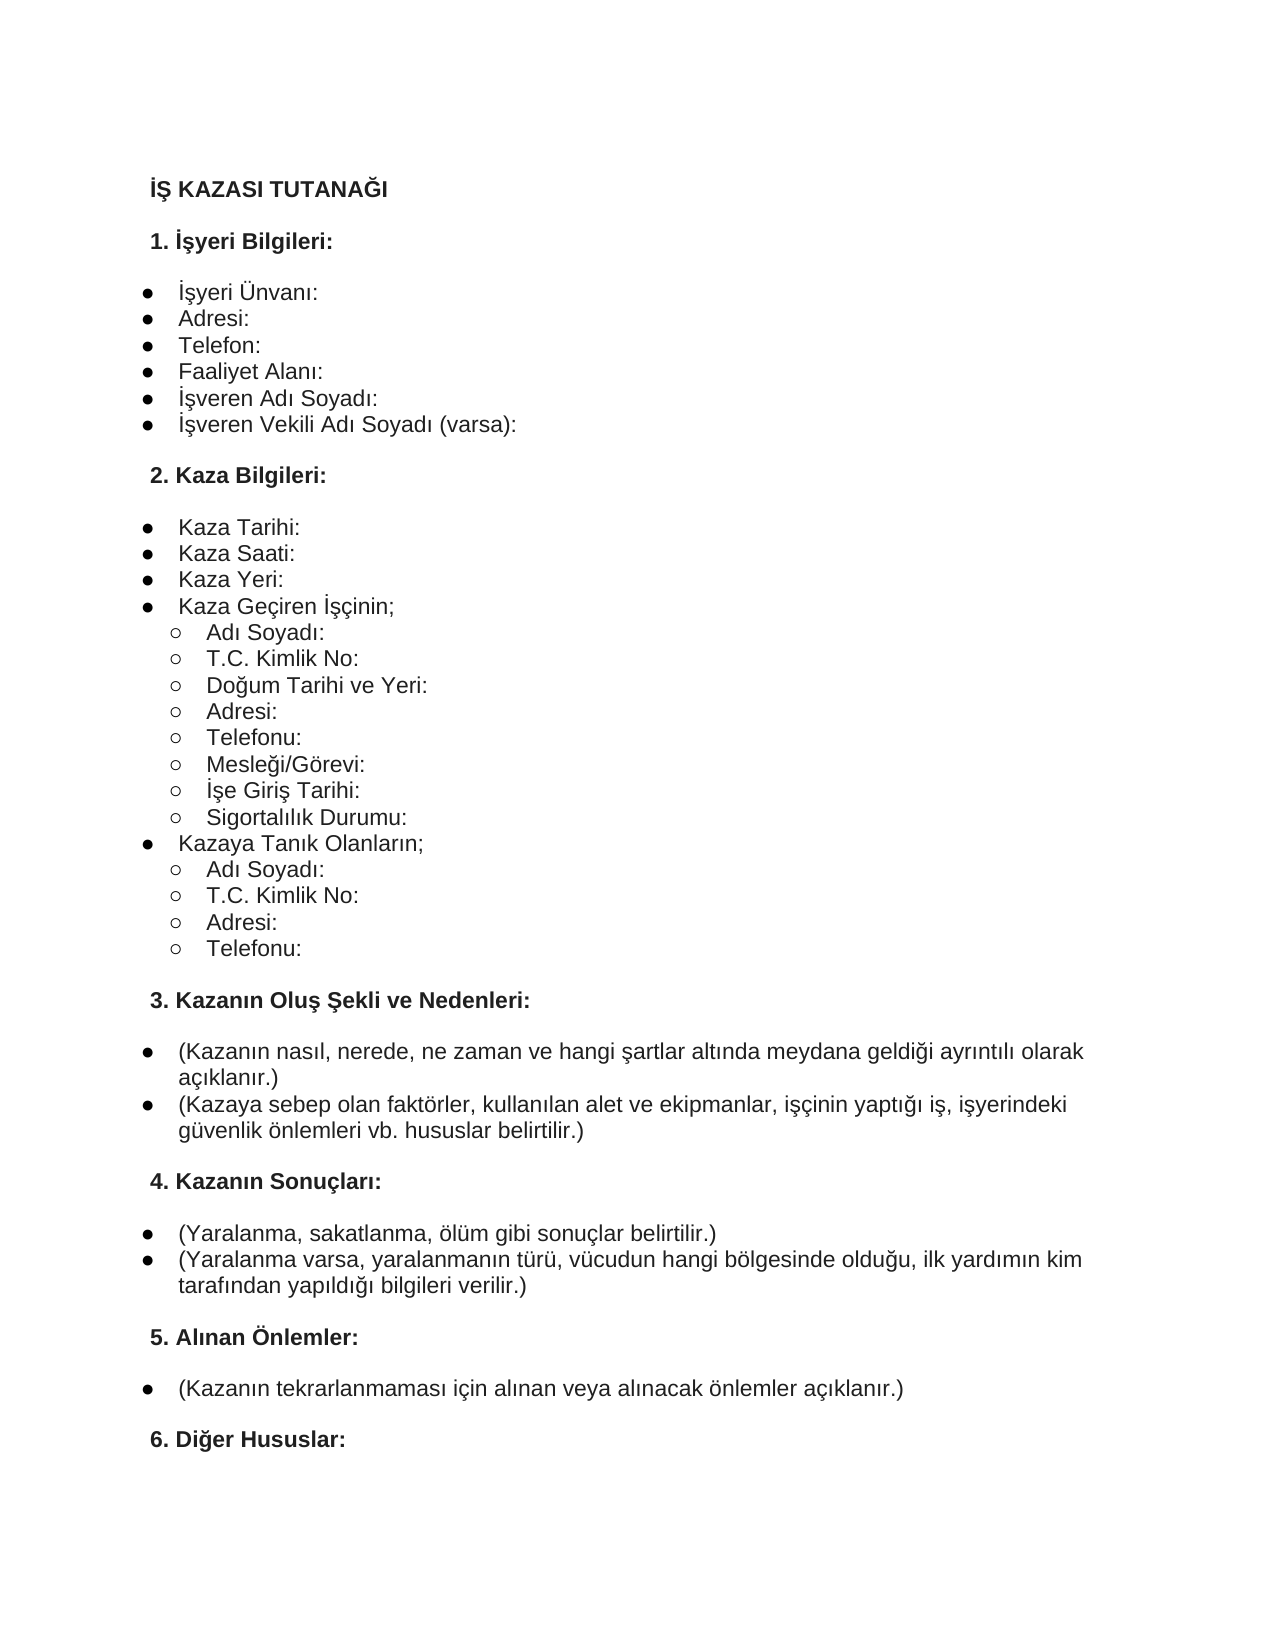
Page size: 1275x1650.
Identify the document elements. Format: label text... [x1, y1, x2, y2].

list Doğum Tarihi ve Yeri: [169, 672, 1125, 698]
list (Kazaya sebep olan faktörler, kullanılan alet ve ekipmanlar, işçinin yaptığı iş, işyerindeki güvenlik önlemleri vb. hususlar belirtilir.) [141, 1091, 1125, 1143]
list (Yaralanma varsa, yaralanmanın türü, vücudun hangi bölgesinde olduğu, ilk yardımın kim tarafından yapıldığı bilgileri verilir.) [141, 1246, 1125, 1299]
list Adresi: [141, 305, 1125, 332]
list Sigortalılık Durumu: [169, 803, 1125, 830]
list Faaliyet Alanı: [141, 358, 1125, 384]
list Telefonu: [169, 724, 1125, 751]
list Adresi: [169, 698, 1125, 724]
list T.C. Kimlik No: [169, 645, 1125, 672]
list Telefonu: [169, 935, 1125, 962]
list Kaza Saati: [141, 540, 1125, 566]
list Adı Soyadı: [169, 619, 1125, 645]
list Kaza Tarihi: [141, 513, 1125, 540]
list İşyeri Ünvanı: [141, 279, 1125, 305]
list Telefon: [141, 332, 1125, 358]
text 2. Kaza Bilgileri: [150, 462, 1125, 488]
list T.C. Kimlik No: [169, 882, 1125, 909]
list İşveren Vekili Adı Soyadı (varsa): [141, 411, 1125, 437]
text 3. Kazanın Oluş Şekli ve Nedenleri: [150, 987, 1125, 1013]
list Adresi: [169, 909, 1125, 935]
list (Kazanın nasıl, nerede, ne zaman ve hangi şartlar altında meydana geldiği ayrıntılı olarak açıklanır.) [141, 1038, 1125, 1091]
list Kaza Yeri: [141, 566, 1125, 593]
list Kazaya Tanık Olanların; [141, 830, 1125, 856]
list İşe Giriş Tarihi: [169, 777, 1125, 803]
list İşveren Adı Soyadı: [141, 384, 1125, 411]
list Mesleği/Görevi: [169, 751, 1125, 777]
list (Yaralanma, sakatlanma, ölüm gibi sonuçlar belirtilir.) [141, 1220, 1125, 1246]
text 5. Alınan Önlemler: [150, 1324, 1125, 1350]
list (Kazanın tekrarlanmaması için alınan veya alınacak önlemler açıklanır.) [141, 1375, 1125, 1401]
text İŞ KAZASI TUTANAĞI [150, 176, 1125, 203]
text 1. İşyeri Bilgileri: [150, 228, 1125, 254]
list Adı Soyadı: [169, 856, 1125, 882]
list Kaza Geçiren İşçinin; [141, 593, 1125, 619]
text 4. Kazanın Sonuçları: [150, 1168, 1125, 1195]
text 6. Diğer Hususlar: [150, 1426, 1125, 1453]
